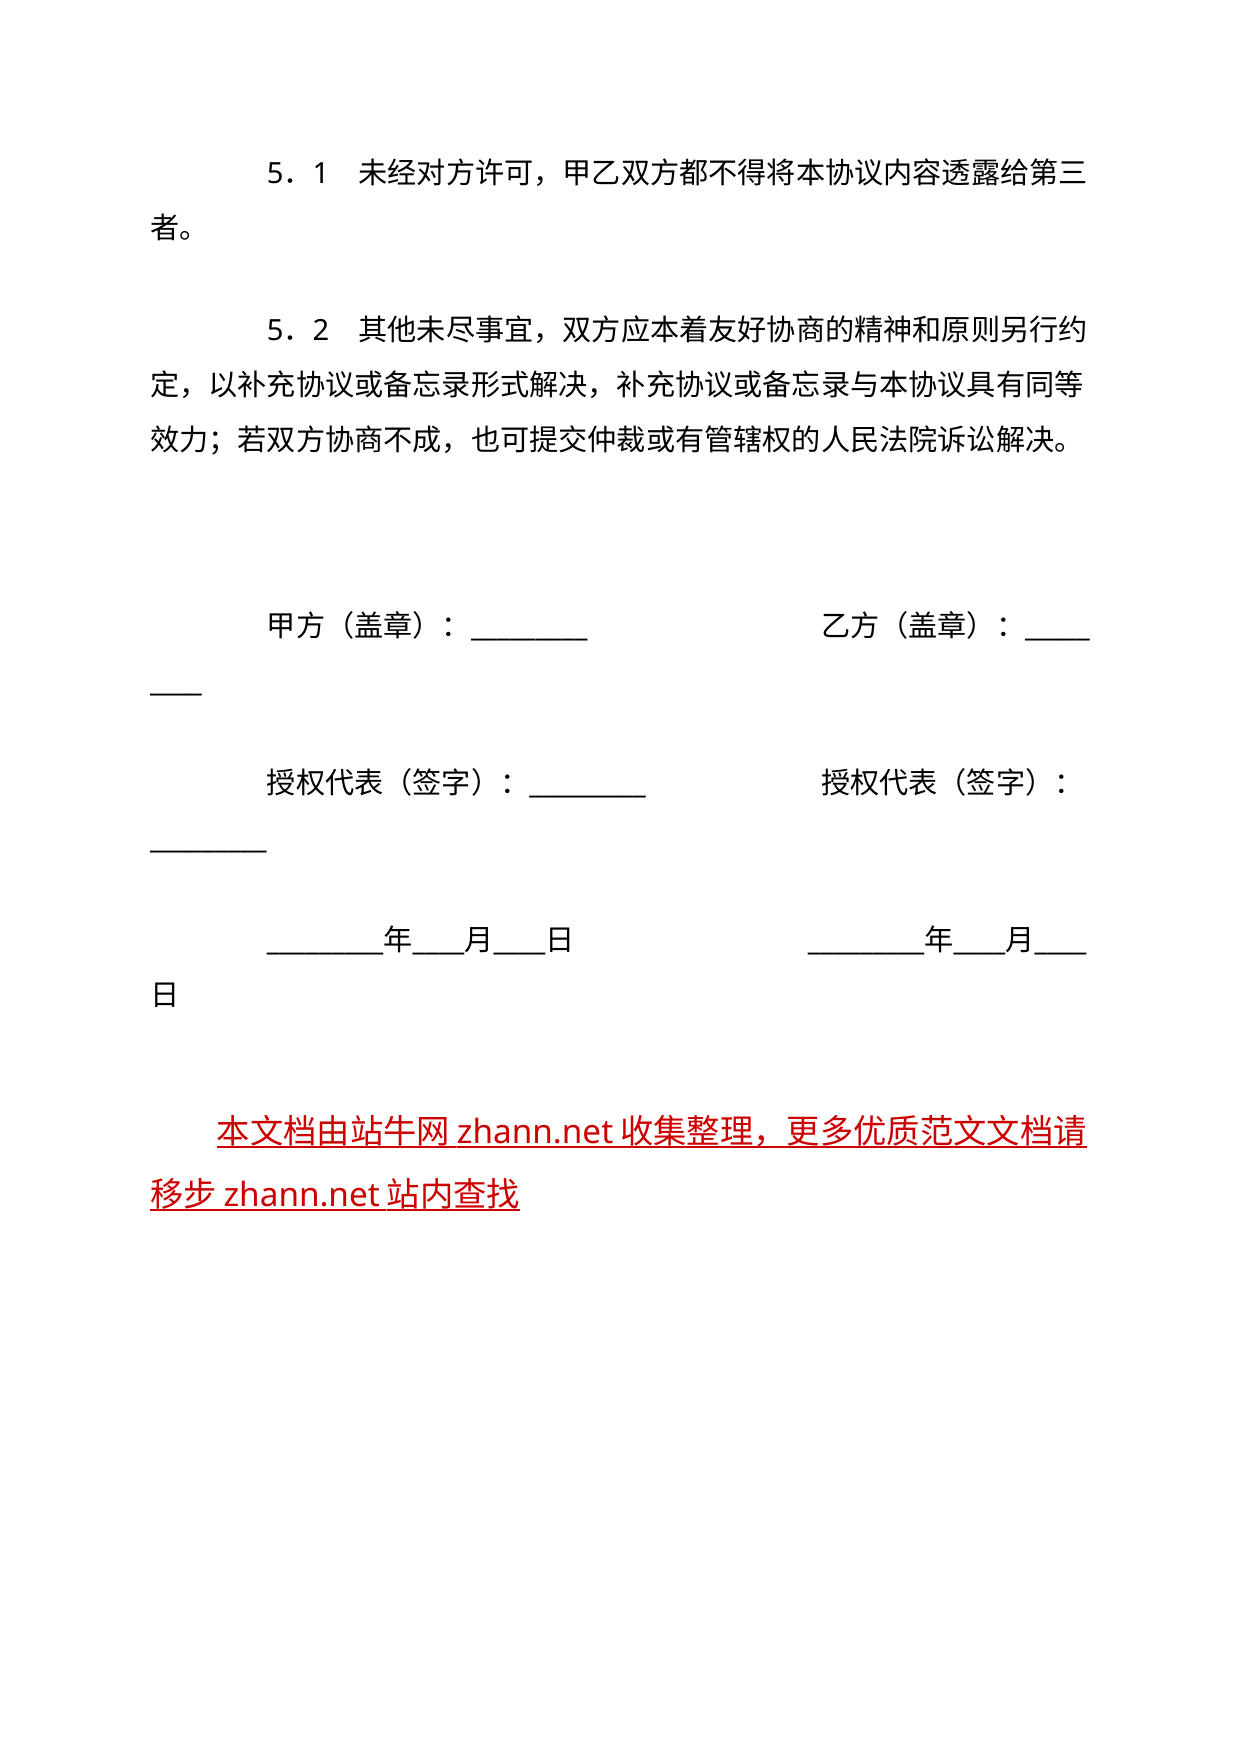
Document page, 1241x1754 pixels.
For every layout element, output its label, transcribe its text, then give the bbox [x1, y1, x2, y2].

text 本文档由站牛网zhann.net收集整理，更多优质范文文档请移步zhann.net站内查找 [150, 1104, 1090, 1216]
text 5．2 其他未尽事宜，双方应本着友好协商的精神和原则另行约定，以补充协议或备忘录形式解决，补充协议或备忘录与本协议具有同等效力；若双方协商不成，也可提交仲裁或有管辖权的人民法院诉讼解决。 [150, 307, 1090, 459]
text 5．1 未经对方许可，甲乙双方都不得将本协议内容透露给第三者。 [150, 150, 1090, 247]
text _________年____月____日 _________年____月____日 [150, 917, 1090, 1014]
text 授权代表（签字）：_________ 授权代表（签字）：_________ [150, 759, 1090, 857]
text 甲方（盖章）：_________ 乙方（盖章）：_________ [150, 603, 1090, 700]
